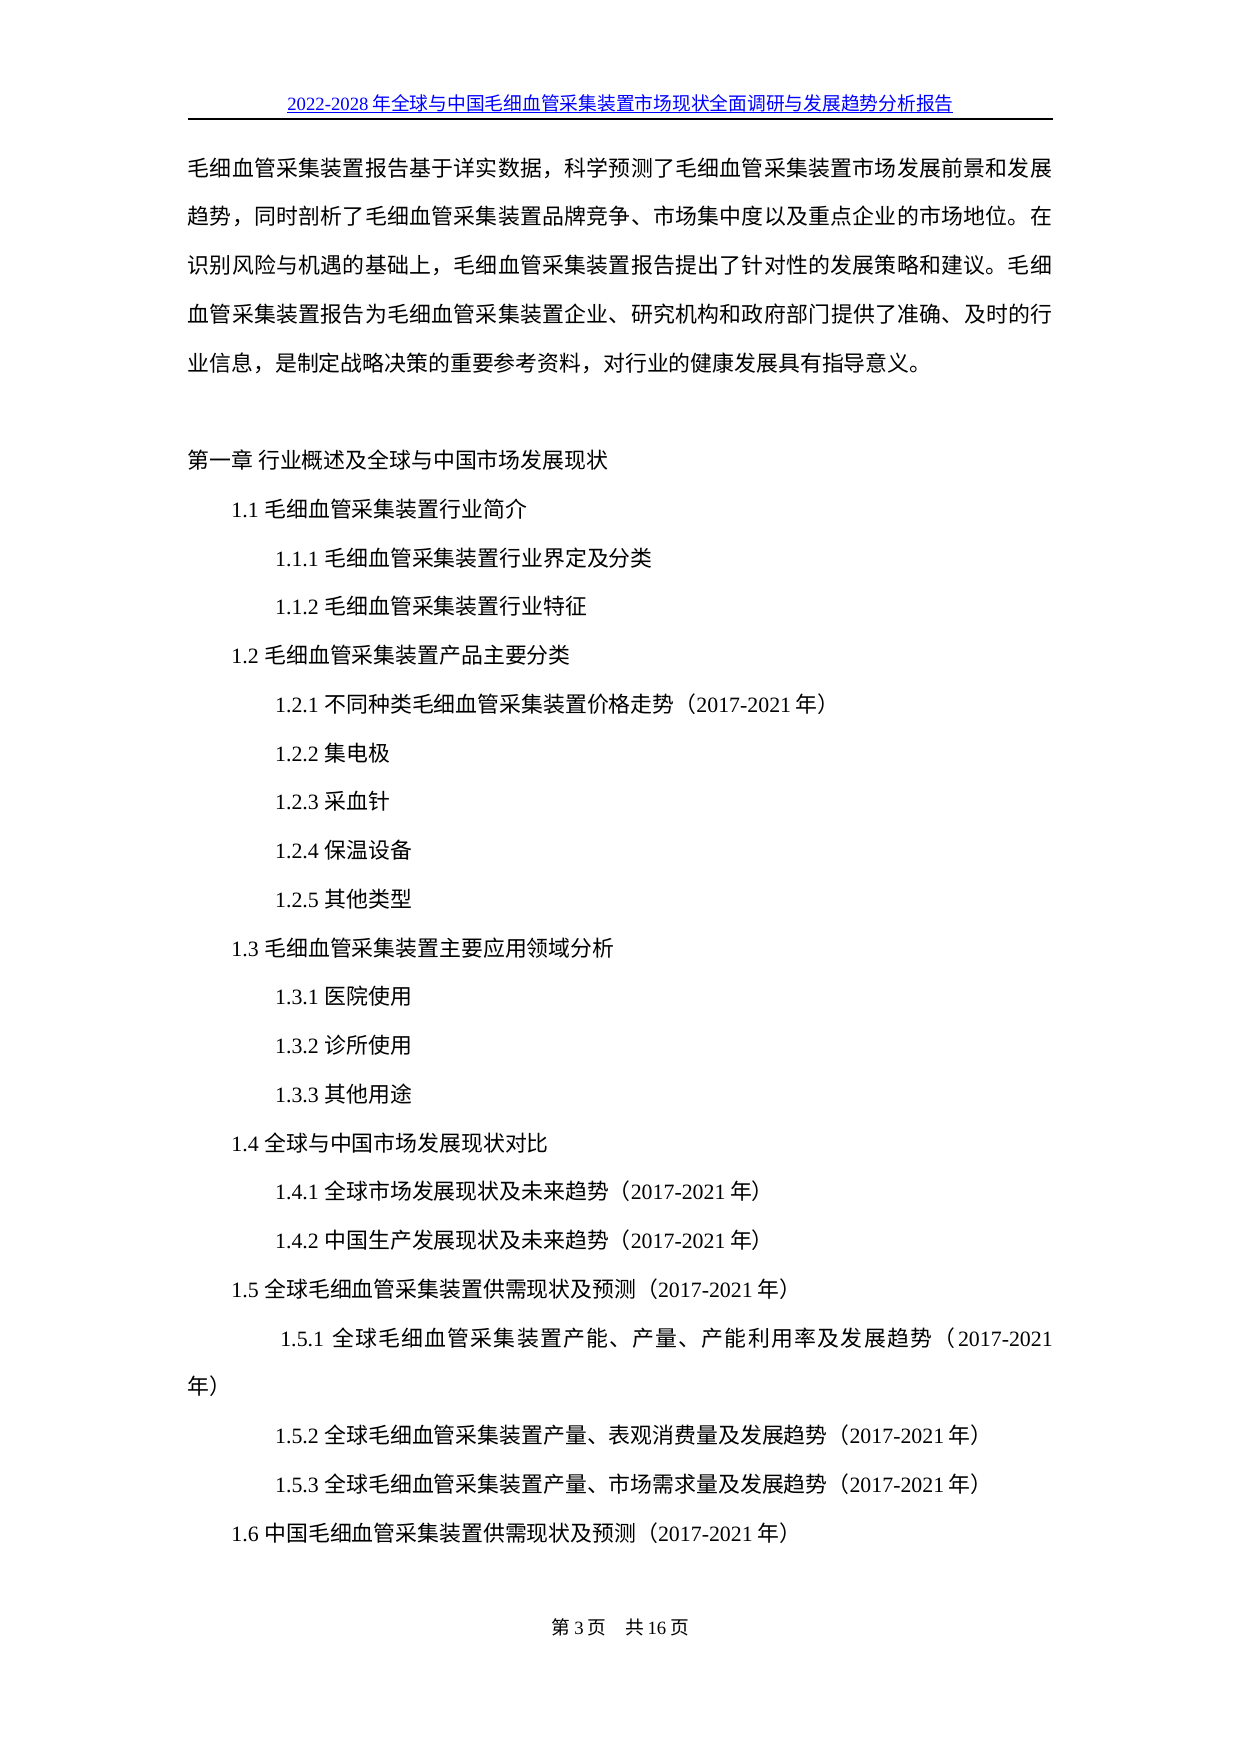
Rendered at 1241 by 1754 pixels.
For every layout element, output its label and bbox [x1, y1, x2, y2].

text [187, 150, 1053, 1548]
